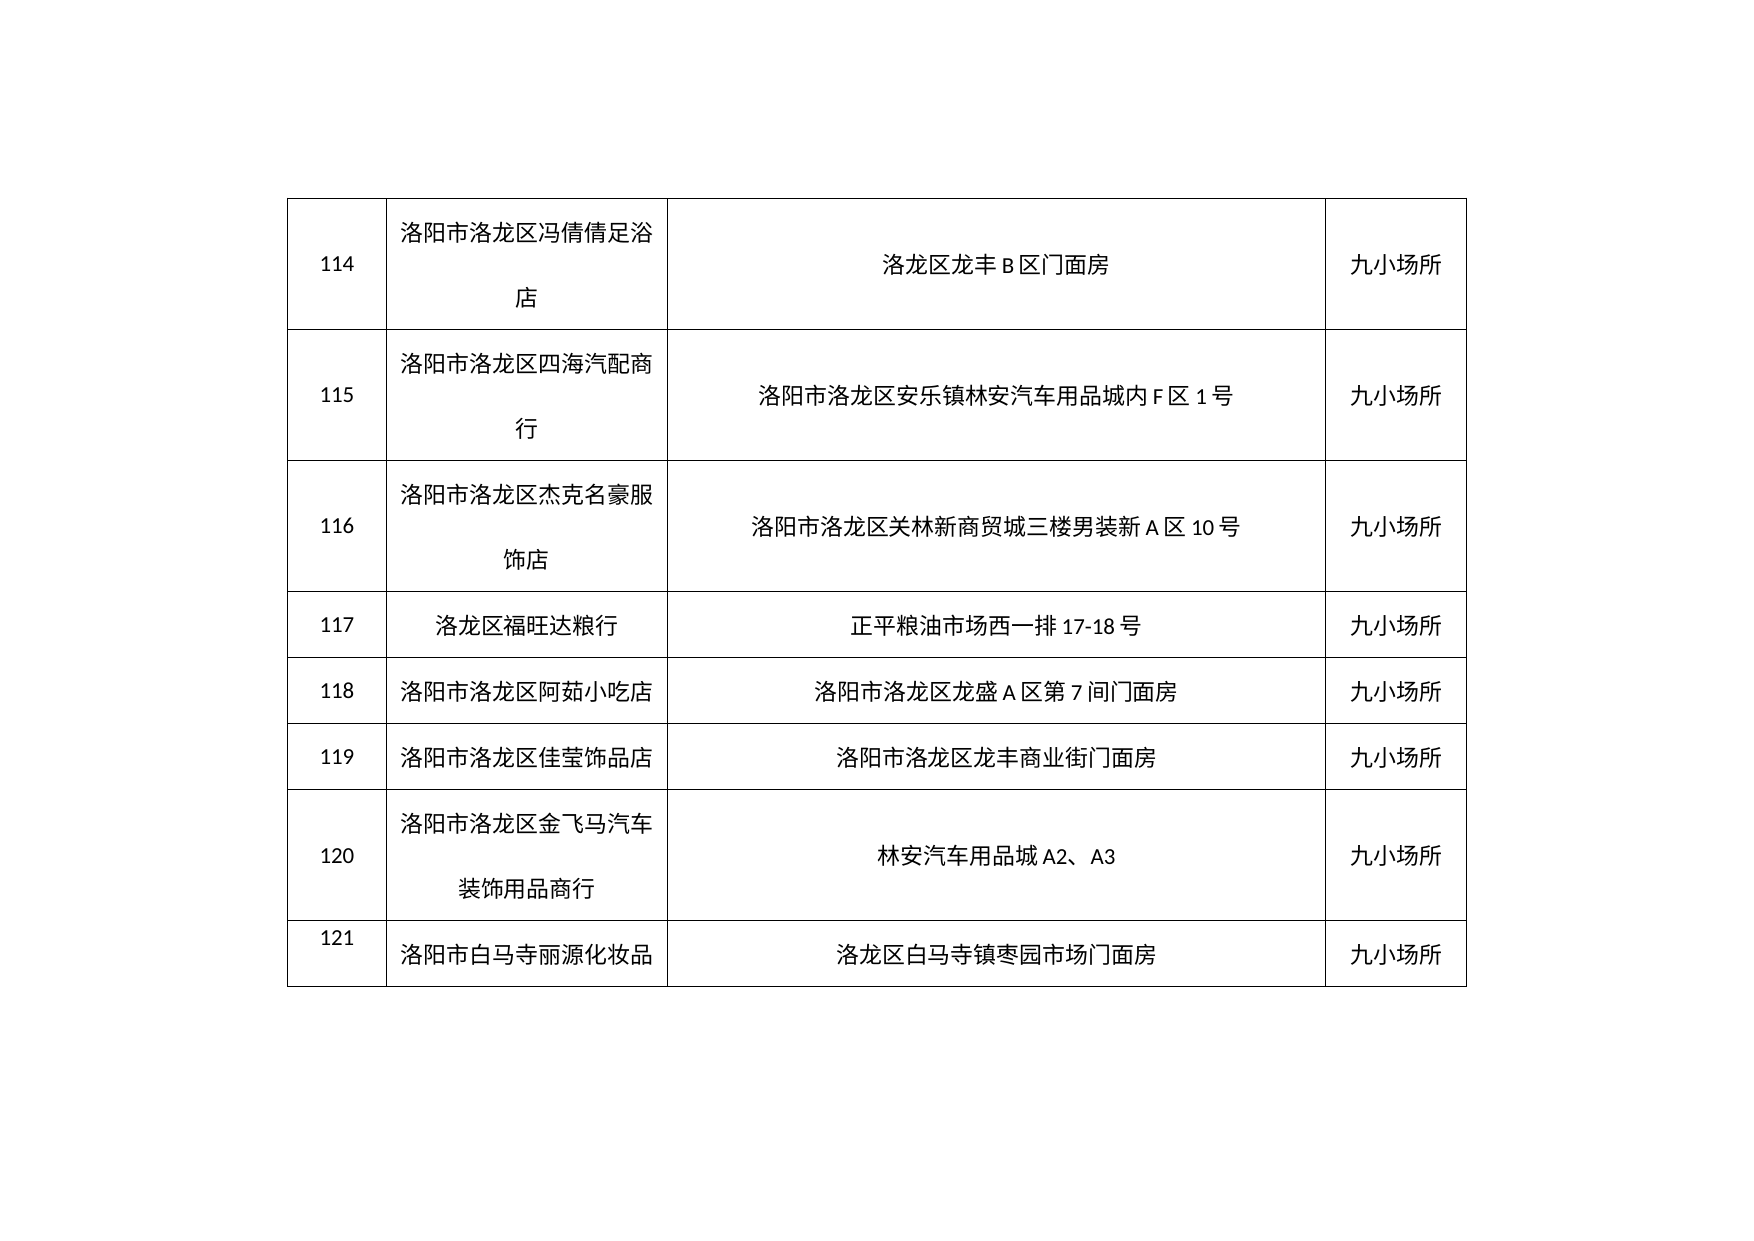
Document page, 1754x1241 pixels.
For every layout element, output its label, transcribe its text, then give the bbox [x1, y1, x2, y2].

table_cell 116 [288, 461, 386, 591]
table_cell 洛阳市洛龙区关林新商贸城三楼男装新A区10号 [668, 461, 1325, 591]
table_cell 114 [288, 199, 386, 329]
table_cell 117 [288, 592, 386, 657]
table_cell 九小场所 [1326, 724, 1466, 789]
table_cell 九小场所 [1326, 199, 1466, 329]
table_cell 洛阳市洛龙区安乐镇林安汽车用品城内F区1号 [668, 330, 1325, 460]
table_cell 洛龙区白马寺镇枣园市场门面房 [668, 921, 1325, 986]
table_cell 121 [288, 921, 386, 986]
table_cell 洛阳市洛龙区四海汽配商行 [387, 330, 667, 460]
table_cell 洛阳市洛龙区龙丰商业街门面房 [668, 724, 1325, 789]
table_cell 洛阳市洛龙区佳莹饰品店 [387, 724, 667, 789]
table_cell 洛龙区福旺达粮行 [387, 592, 667, 657]
table_cell 洛阳市洛龙区龙盛A区第7间门面房 [668, 658, 1325, 723]
table_cell 正平粮油市场西一排17-18号 [668, 592, 1325, 657]
table_cell 118 [288, 658, 386, 723]
table_cell 洛龙区龙丰B区门面房 [668, 199, 1325, 329]
table_cell 洛阳市洛龙区杰克名豪服饰店 [387, 461, 667, 591]
table_cell 洛阳市洛龙区冯倩倩足浴店 [387, 199, 667, 329]
table_cell 119 [288, 724, 386, 789]
table_cell 洛阳市洛龙区阿茹小吃店 [387, 658, 667, 723]
table_cell 九小场所 [1326, 921, 1466, 986]
table_cell 洛阳市洛龙区金飞马汽车装饰用品商行 [387, 790, 667, 920]
table_cell 九小场所 [1326, 330, 1466, 460]
table_cell 九小场所 [1326, 790, 1466, 920]
table_cell 120 [288, 790, 386, 920]
table_cell 九小场所 [1326, 592, 1466, 657]
table_cell 九小场所 [1326, 658, 1466, 723]
table_cell 115 [288, 330, 386, 460]
table_cell 林安汽车用品城A2、A3 [668, 790, 1325, 920]
table_cell 九小场所 [1326, 461, 1466, 591]
table_cell 洛阳市白马寺丽源化妆品店 [387, 921, 667, 986]
